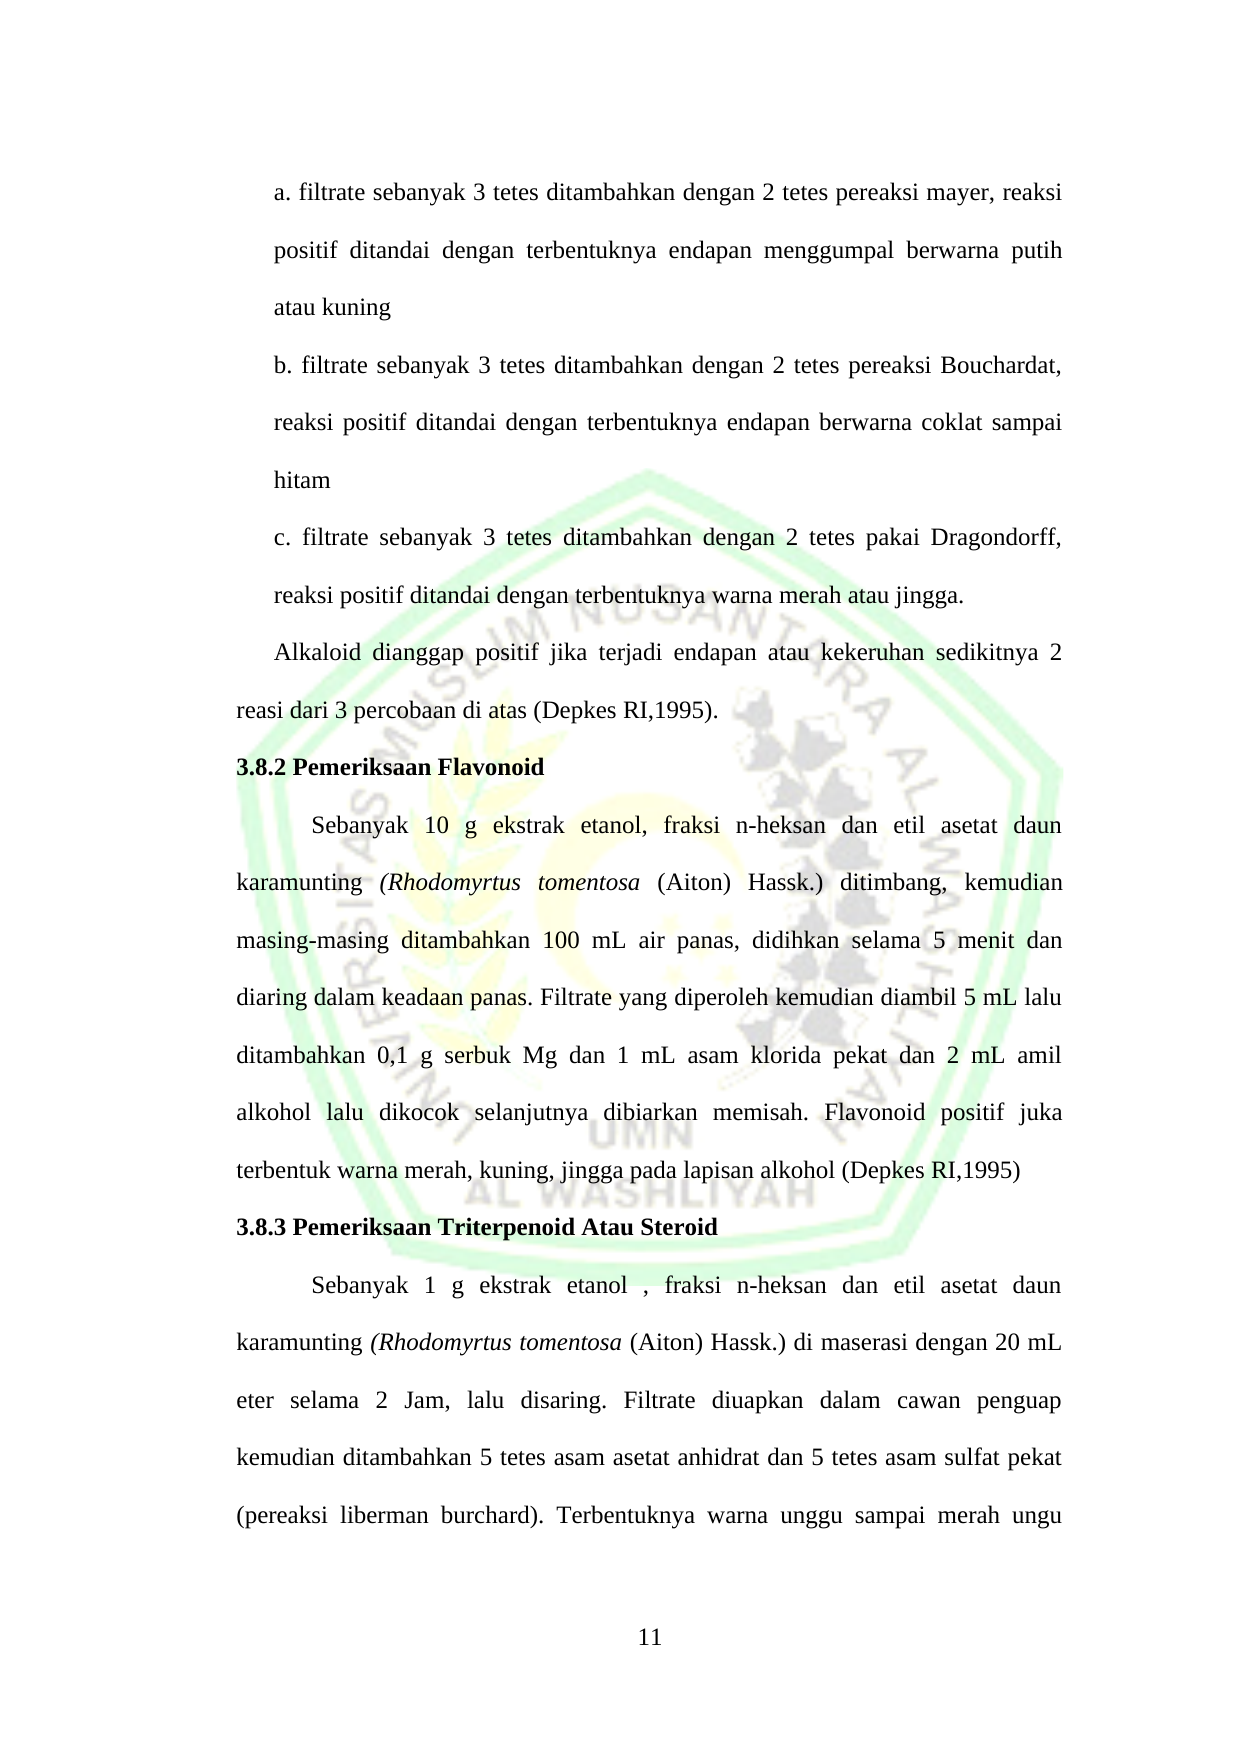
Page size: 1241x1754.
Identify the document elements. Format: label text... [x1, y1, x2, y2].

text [236, 1270, 1063, 1528]
text c. filtrate sebanyak 3 tetes ditambahkan dengan 2 tetes pakai Dragondorff, reaksi positif ditandai dengan terbentuknya warna merah atau jingga. [274, 522, 1063, 608]
text 3.8.3 Pemeriksaan Triterpenoid Atau Steroid [236, 1212, 1063, 1241]
text b. filtrate sebanyak 3 tetes ditambahkan dengan 2 tetes pereaksi Bouchardat, reaksi positif ditandai dengan terbentuknya endapan berwarna coklat sampai hitam [274, 350, 1063, 493]
text Sebanyak 10 g ekstrak etanol, fraksi n-heksan dan etil asetat daun karamunting (Rhodomyrtus tomentosa (Aiton) Hassk.) ditimbang, kemudian masing-masing ditambahkan 100 mL air panas, didihkan selama 5 menit dan diaring dalam keadaan panas. Filtrate yang diperoleh kemudian diambil 5 mL lalu ditambahkan 0,1 g serbuk Mg dan 1 mL asam klorida pekat dan 2 mL amil alkohol lalu dikocok selanjutnya dibiarkan memisah. Flavonoid positif juka terbentuk warna merah, kuning, jingga pada lapisan alkohol (Depkes RI,1995) [236, 810, 1063, 1183]
text Alkaloid dianggap positif jika terjadi endapan atau kekeruhan sedikitnya 2 reasi dari 3 percobaan di atas (Depkes RI,1995). [236, 637, 1063, 723]
text 3.8.2 Pemeriksaan Flavonoid [236, 752, 1063, 781]
text a. filtrate sebanyak 3 tetes ditambahkan dengan 2 tetes pereaksi mayer, reaksi positif ditandai dengan terbentuknya endapan menggumpal berwarna putih atau kuning [274, 177, 1063, 321]
